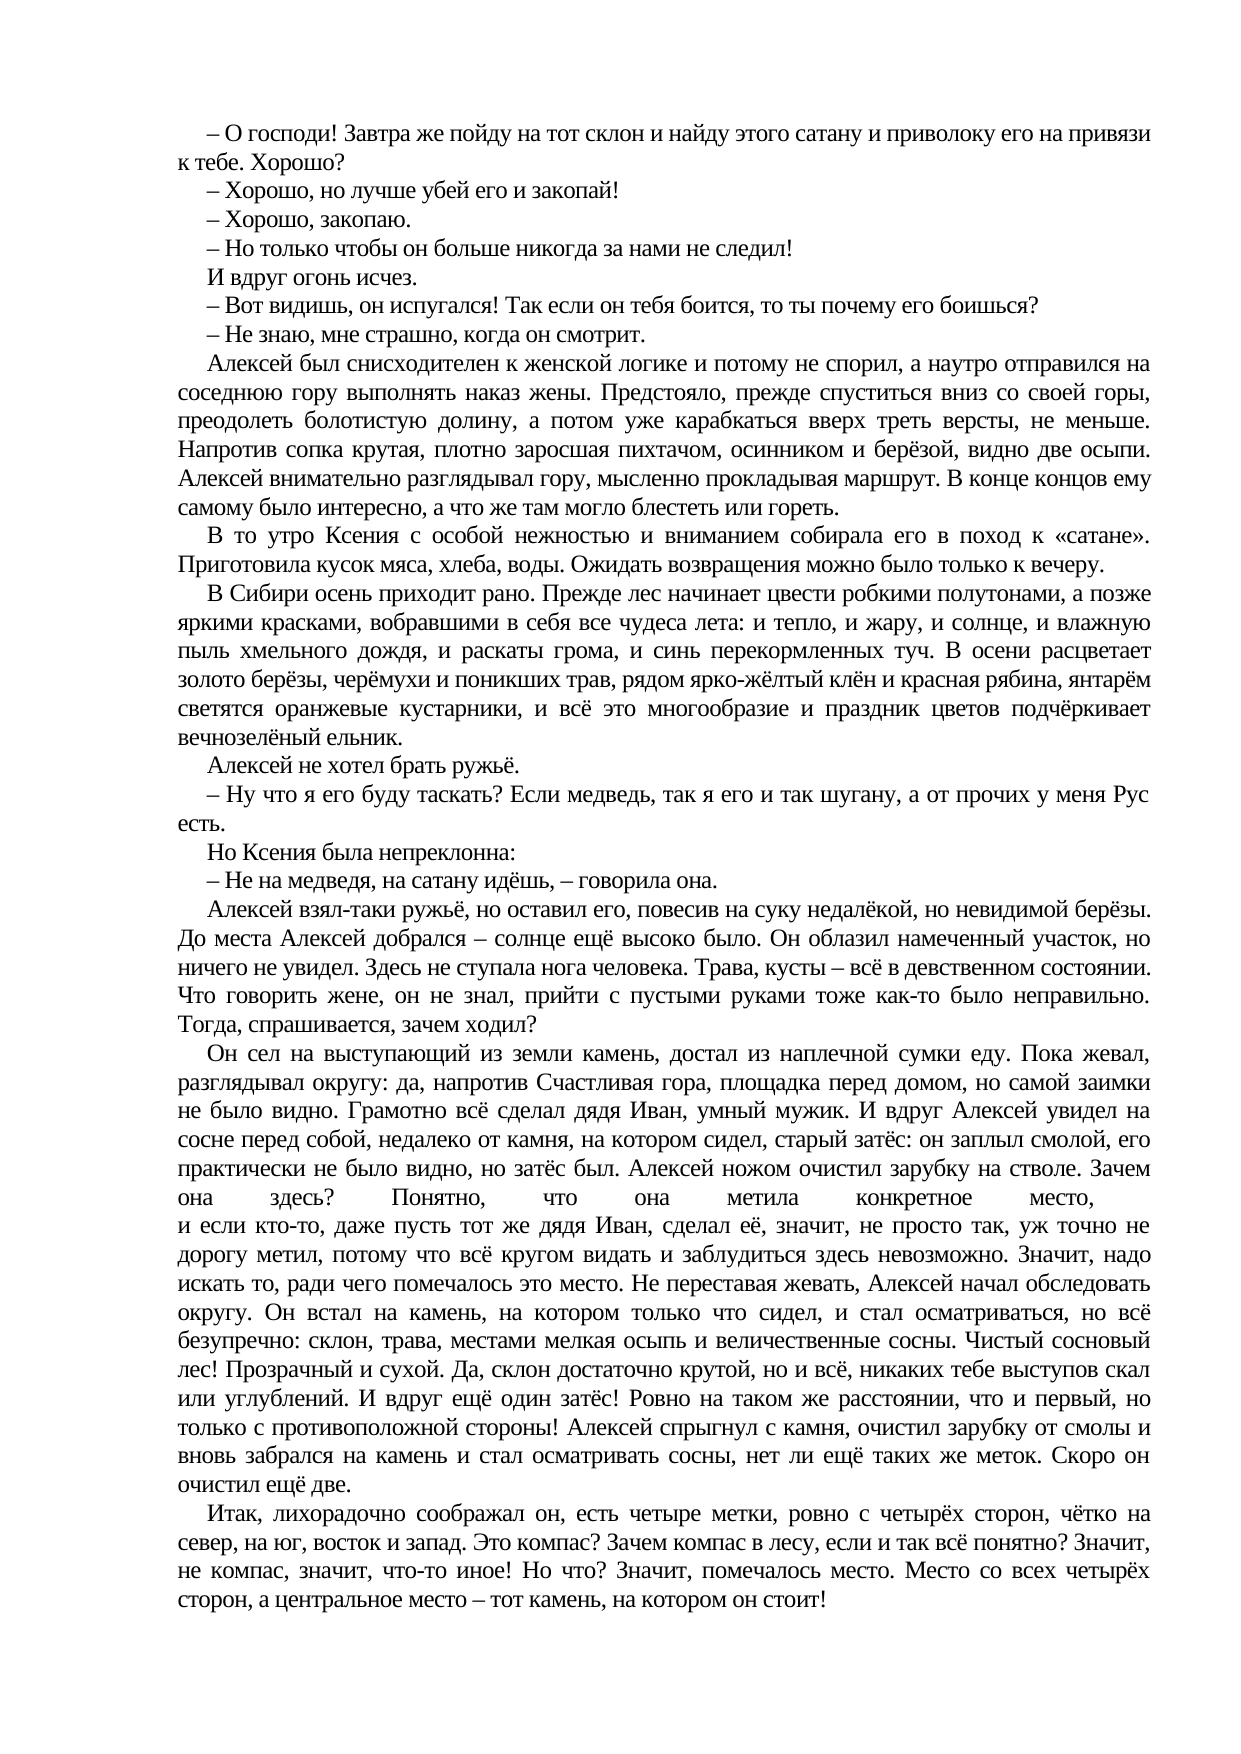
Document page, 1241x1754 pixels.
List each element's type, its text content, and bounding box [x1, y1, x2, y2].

text – Вот видишь, он испугался! Так если он тебя боится, то ты почему его боишься? [177, 291, 1152, 319]
text – Не знаю, мне страшно, когда он смотрит. [177, 319, 1152, 348]
text В то утро Ксения с особой нежностью и вниманием собирала его в поход к «сатане». Приготовила кусок мяса, хлеба, воды. Ожидать возвращения можно было только к вечеру. [177, 521, 1152, 578]
text Но Ксения была непреклонна: [177, 837, 1152, 866]
text Алексей не хотел брать ружьё. [177, 751, 1152, 779]
text – Не на медведя, на сатану идёшь, – говорила она. [177, 866, 1152, 894]
text – Хорошо, но лучше убей его и закопай! [177, 176, 1152, 204]
text – Но только чтобы он больше никогда за нами не следил! [177, 233, 1152, 262]
text – Ну что я его буду таскать? Если медведь, так я его и так шугану, а от прочих у меня Рус есть. [177, 779, 1152, 837]
text Алексей взял-таки ружьё, но оставил его, повесив на суку недалёкой, но невидимой берёзы. До места Алексей добрался – солнце ещё высоко было. Он облазил намеченный участок, но ничего не увидел. Здесь не ступала нога человека. Трава, кусты – всё в девственном состоянии. Что говорить жене, он не знал, прийти с пустыми руками тоже как-то было неправильно. Тогда, спрашивается, зачем ходил? [177, 894, 1152, 1038]
text Алексей был снисходителен к женской логике и потому не спорил, а наутро отправился на соседнюю гору выполнять наказ жены. Предстояло, прежде спуститься вниз со своей горы, преодолеть болотистую долину, а потом уже карабкаться вверх треть версты, не меньше. Напротив сопка крутая, плотно заросшая пихтачом, осинником и берёзой, видно две осыпи. Алексей внимательно разглядывал гору, мысленно прокладывая маршрут. В конце концов ему самому было интересно, а что же там могло блестеть или гореть. [177, 348, 1152, 521]
text Он сел на выступающий из земли камень, достал из наплечной сумки еду. Пока жевал, разглядывал округу: да, напротив Счастливая гора, площадка перед домом, но самой заимки не было видно. Грамотно всё сделал дядя Иван, умный мужик. И вдруг Алексей увидел на сосне перед собой, недалеко от камня, на котором сидел, старый затёс: он заплыл смолой, его практически не было видно, но затёс был. Алексей ножом очистил зарубку на стволе. Зачем она здесь? Понятно, что она метила конкретное место, и если кто-то, даже пусть тот же дядя Иван, сделал её, значит, не просто так, уж точно не дорогу метил, потому что всё кругом видать и заблудиться здесь невозможно. Значит, надо искать то, ради чего помечалось это место. Не переставая жевать, Алексей начал обследовать округу. Он встал на камень, на котором только что сидел, и стал осматриваться, но всё безупречно: склон, трава, местами мелкая осыпь и величественные сосны. Чистый сосновый лес! Прозрачный и сухой. Да, склон достаточно крутой, но и всё, никаких тебе выступов скал или углублений. И вдруг ещё один затёс! Ровно на таком же расстоянии, что и первый, но только с противоположной стороны! Алексей спрыгнул с камня, очистил зарубку от смолы и вновь забрался на камень и стал осматривать сосны, нет ли ещё таких же меток. Скоро он очистил ещё две. [177, 1038, 1152, 1498]
text – О господи! Завтра же пойду на тот склон и найду этого сатану и приволоку его на привязи к тебе. Хорошо? [177, 118, 1152, 176]
text В Сибири осень приходит рано. Прежде лес начинает цвести робкими полутонами, а позже яркими красками, вобравшими в себя все чудеса лета: и тепло, и жару, и солнце, и влажную пыль хмельного дождя, и раскаты грома, и синь перекормленных туч. В осени расцветает золото берёзы, черёмухи и поникших трав, рядом ярко-жёлтый клён и красная рябина, янтарём светятся оранжевые кустарники, и всё это многообразие и праздник цветов подчёркивает вечнозелёный ельник. [177, 578, 1152, 751]
text Итак, лихорадочно соображал он, есть четыре метки, ровно с четырёх сторон, чётко на север, на юг, восток и запад. Это компас? Зачем компас в лесу, если и так всё понятно? Значит, не компас, значит, что-то иное! Но что? Значит, помечалось место. Место со всех четырёх сторон, а центральное место – тот камень, на котором он стоит! [177, 1498, 1152, 1613]
text – Хорошо, закопаю. [177, 204, 1152, 233]
text И вдруг огонь исчез. [177, 262, 1152, 291]
